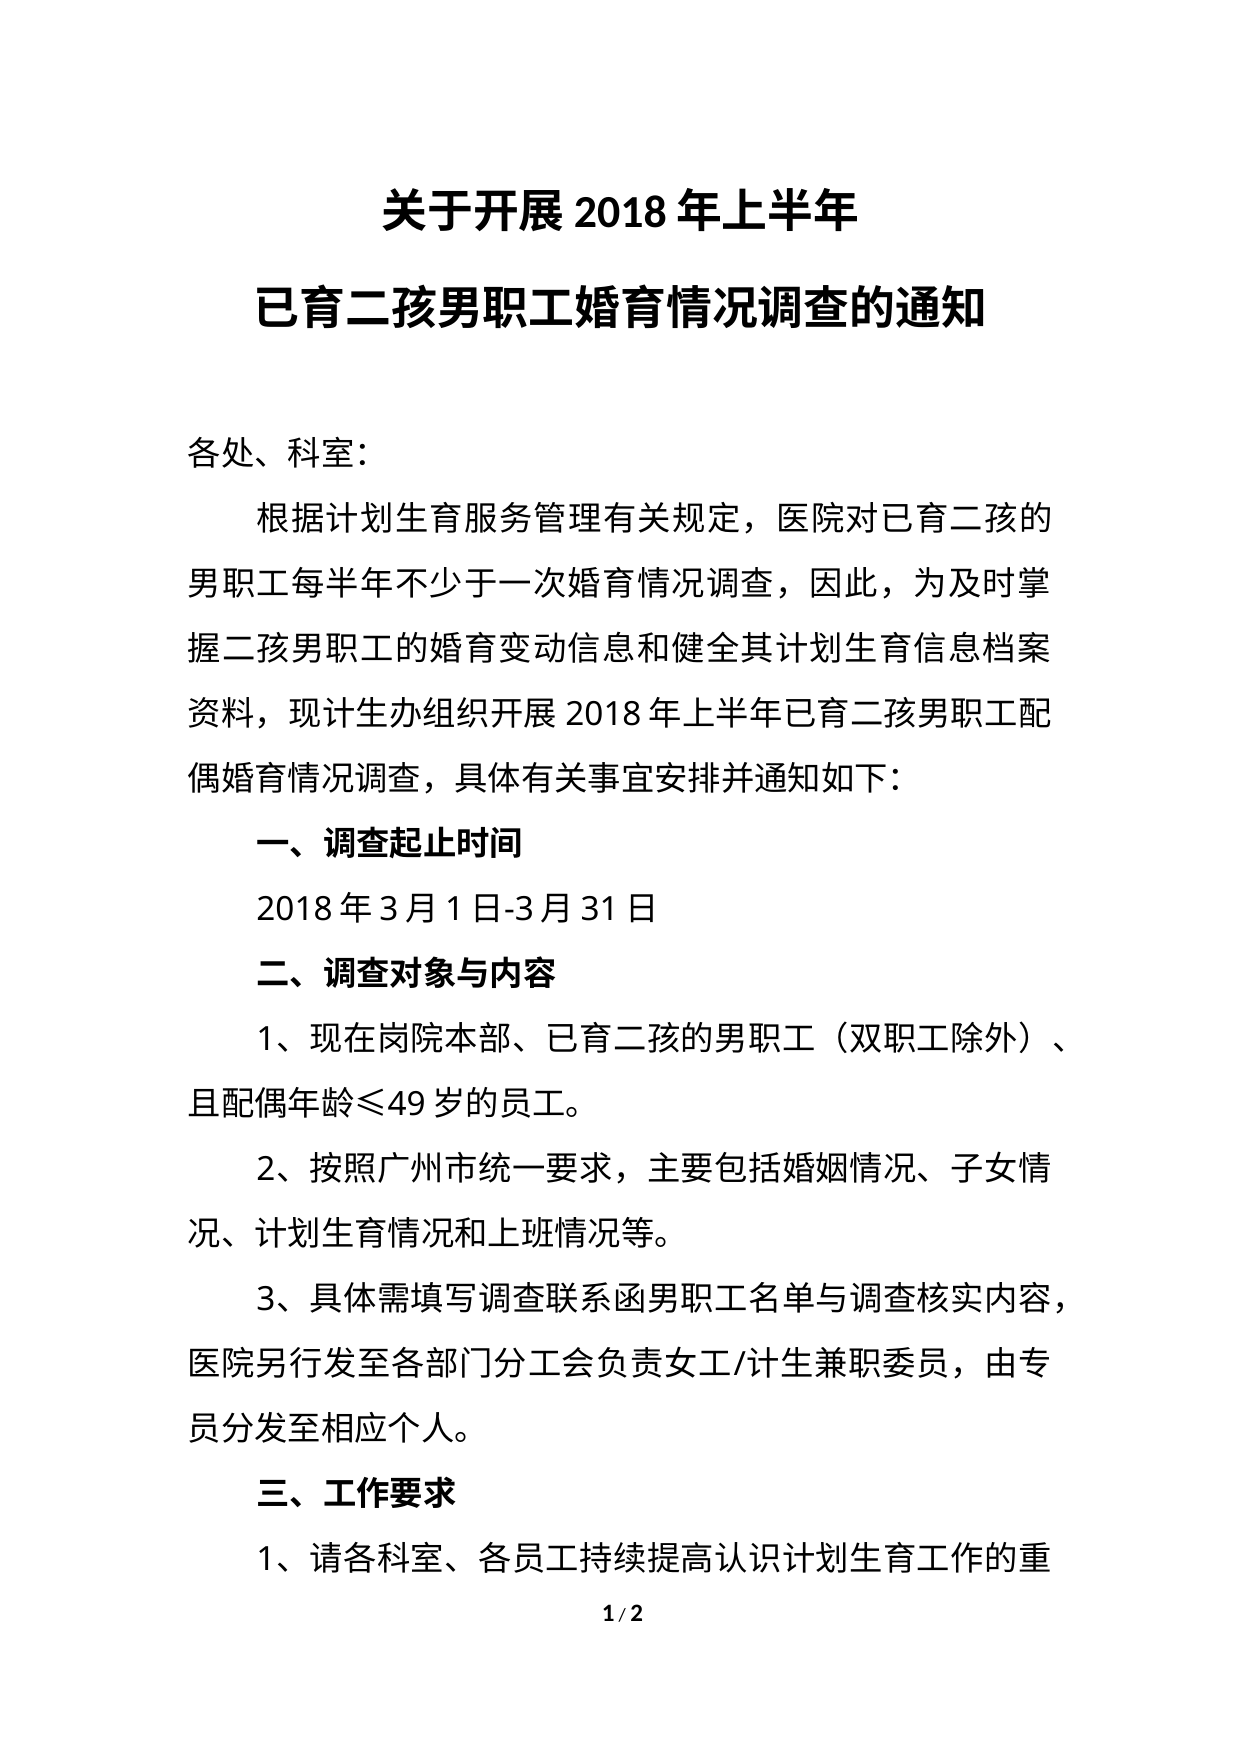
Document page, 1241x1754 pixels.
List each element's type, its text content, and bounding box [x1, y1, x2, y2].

text 二、调查对象与内容 [187, 938, 1053, 1003]
text 三、工作要求 [187, 1458, 1053, 1523]
text 根据计划生育服务管理有关规定，医院对已育二孩的男职工每半年不少于一次婚育情况调查，因此，为及时掌握二孩男职工的婚育变动信息和健全其计划生育信息档案资料，现计生办组织开展2018年上半年已育二孩男职工配偶婚育情况调查，具体有关事宜安排并通知如下： [187, 483, 1053, 808]
text 已育二孩男职工婚育情况调查的通知 [187, 256, 1053, 353]
text 2、按照广州市统一要求，主要包括婚姻情况、子女情况、计划生育情况和上班情况等。 [187, 1133, 1053, 1263]
text 1、现在岗院本部、已育二孩的男职工（双职工除外）、且配偶年龄≤49岁的员工。 [187, 1003, 1053, 1133]
text 关于开展2018年上半年 [187, 158, 1053, 256]
text 各处、科室： [187, 418, 1053, 483]
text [187, 1523, 1053, 1588]
text 一、调查起止时间 [187, 808, 1053, 873]
text 2018年3月1日-3月31日 [187, 873, 1053, 938]
text 3、具体需填写调查联系函男职工名单与调查核实内容，医院另行发至各部门分工会负责女工/计生兼职委员，由专员分发至相应个人。 [187, 1263, 1053, 1458]
